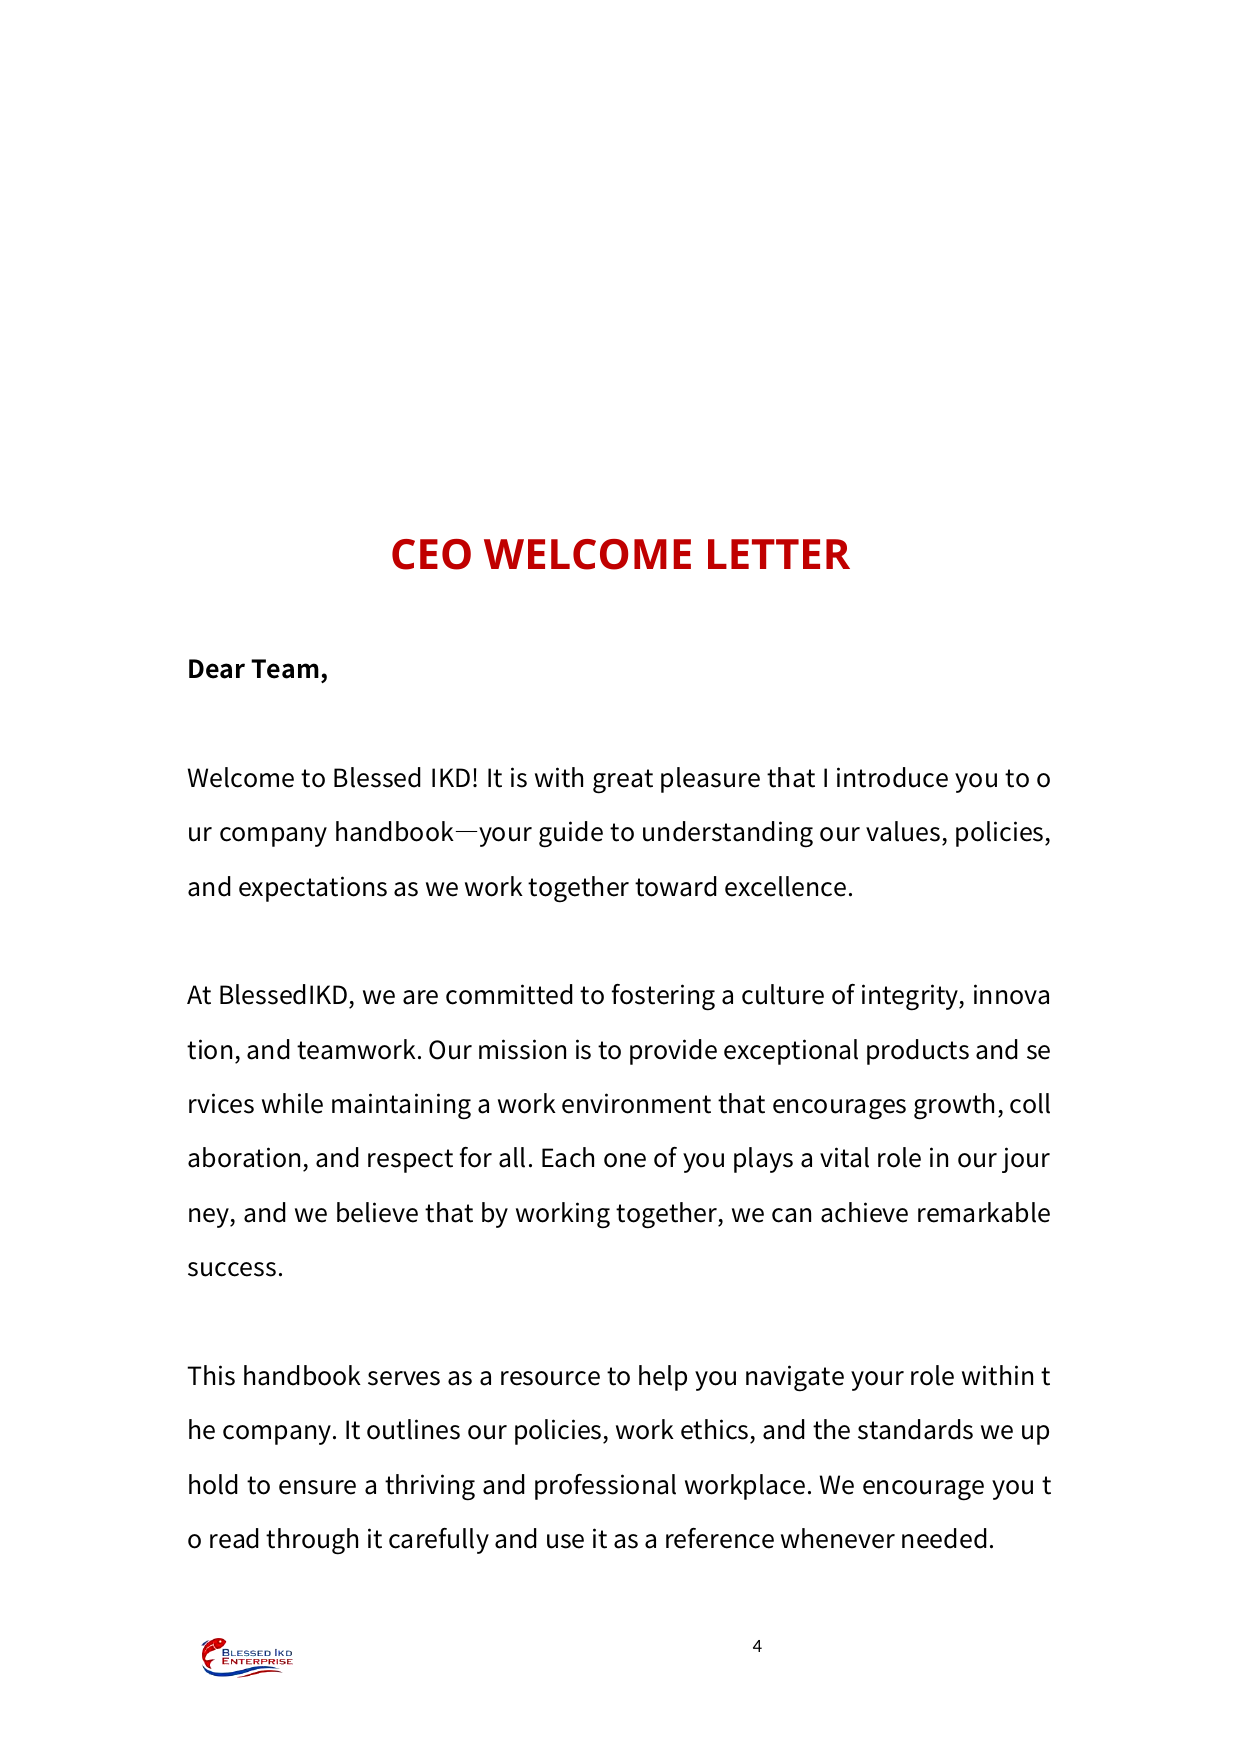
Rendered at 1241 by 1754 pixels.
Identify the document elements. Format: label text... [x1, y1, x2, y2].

text Dear Team, [187, 649, 1053, 686]
text This handbook serves as a resource to help you navigate your role within the company. It outlines our policies, work ethics, and the standards we uphold to ensure a thriving and professional workplace. We encourage you to read through it carefully and use it as a reference whenever needed. [187, 1356, 1053, 1556]
text At BlessedIKD, we are committed to fostering a culture of integrity, innovation, and teamwork. Our mission is to provide exceptional products and services while maintaining a work environment that encourages growth, collaboration, and respect for all. Each one of you plays a vital role in our journey, and we believe that by working together, we can achieve remarkable success. [187, 976, 1053, 1284]
text CEO WELCOME LETTER [187, 525, 1053, 581]
text Welcome to Blessed IKD! It is with great pleasure that I introduce you to our company handbook—your guide to understanding our values, policies, and expectations as we work together toward excellence. [187, 758, 1053, 903]
